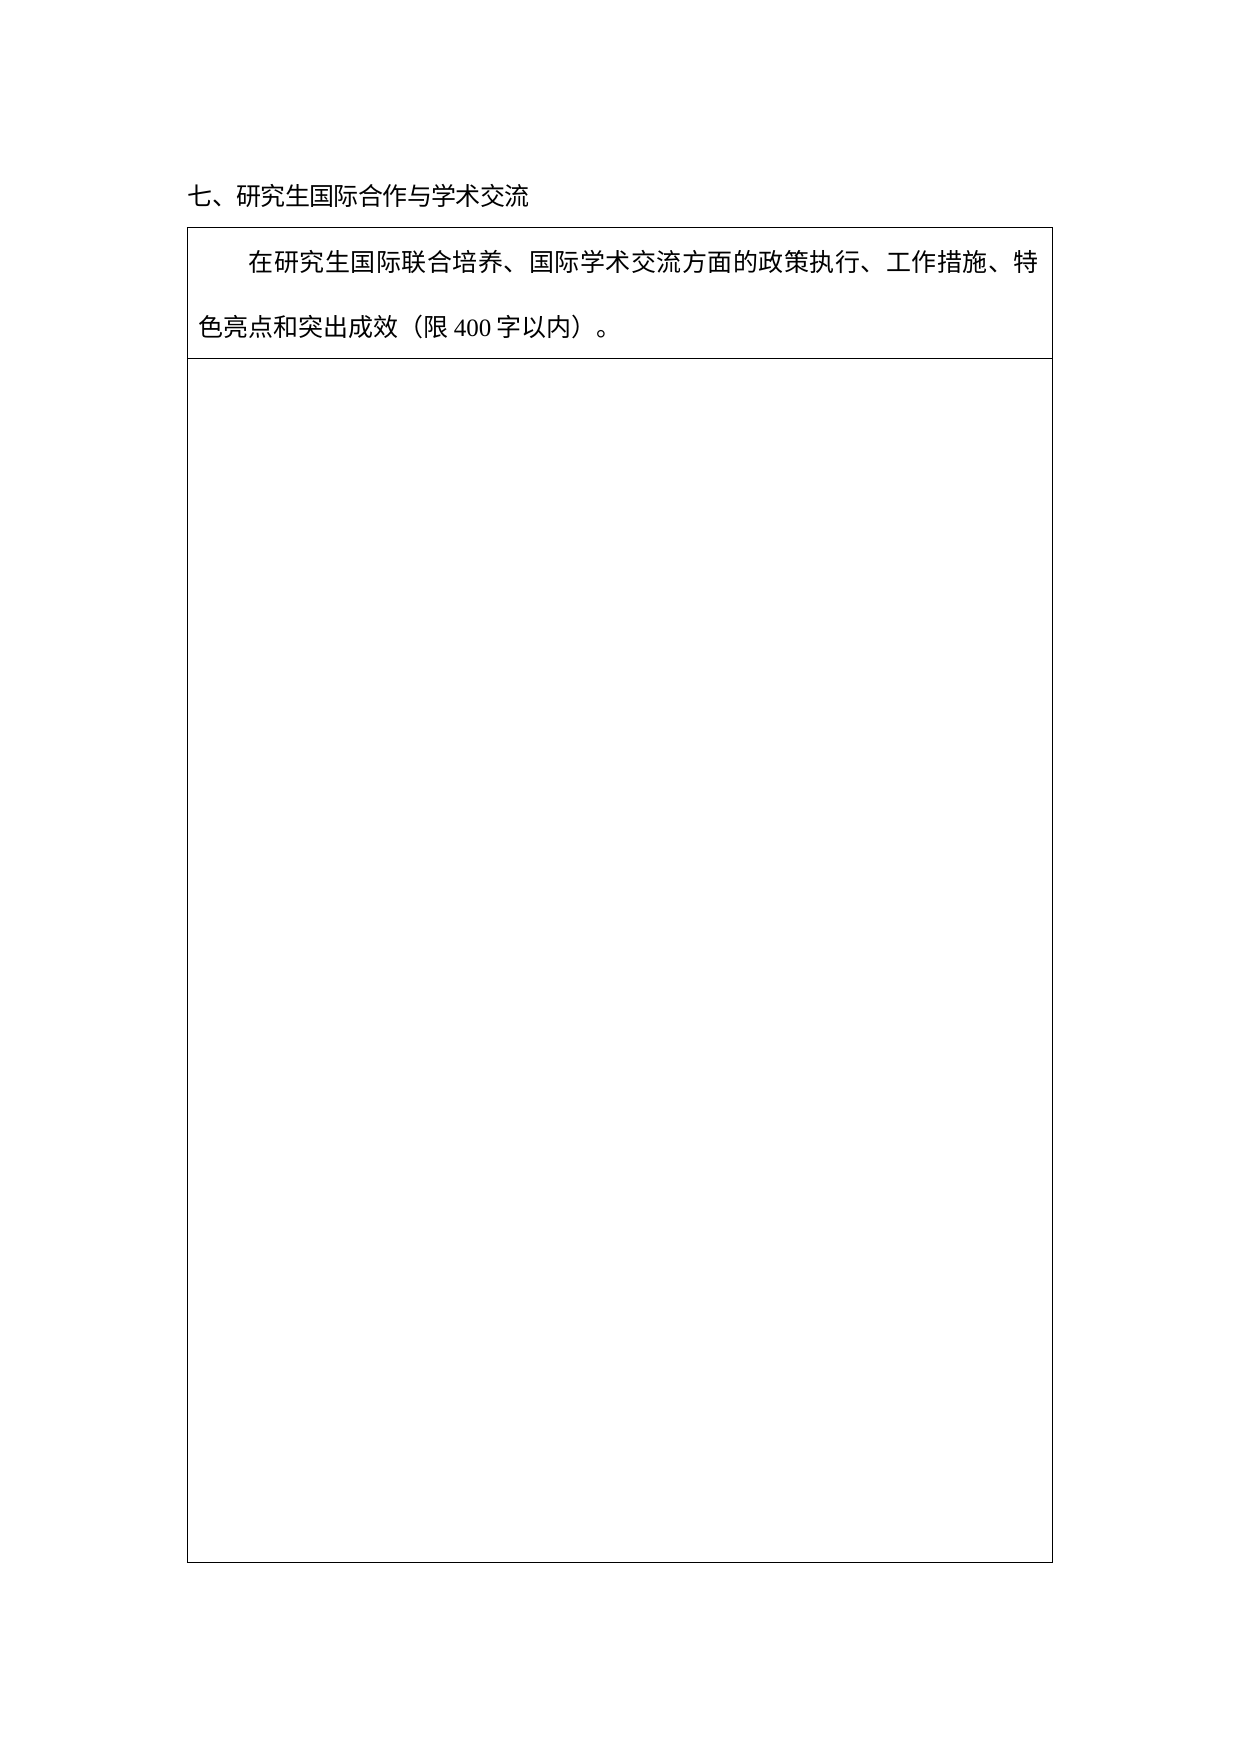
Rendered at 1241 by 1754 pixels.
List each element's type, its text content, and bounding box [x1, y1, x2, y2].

table_header 在研究生国际联合培养、国际学术交流方面的政策执行、工作措施、特色亮点和突出成效（限400字以内）。 [188, 228, 1052, 358]
table_cell [188, 359, 1052, 1562]
text 七、研究生国际合作与学术交流 [187, 162, 1053, 227]
